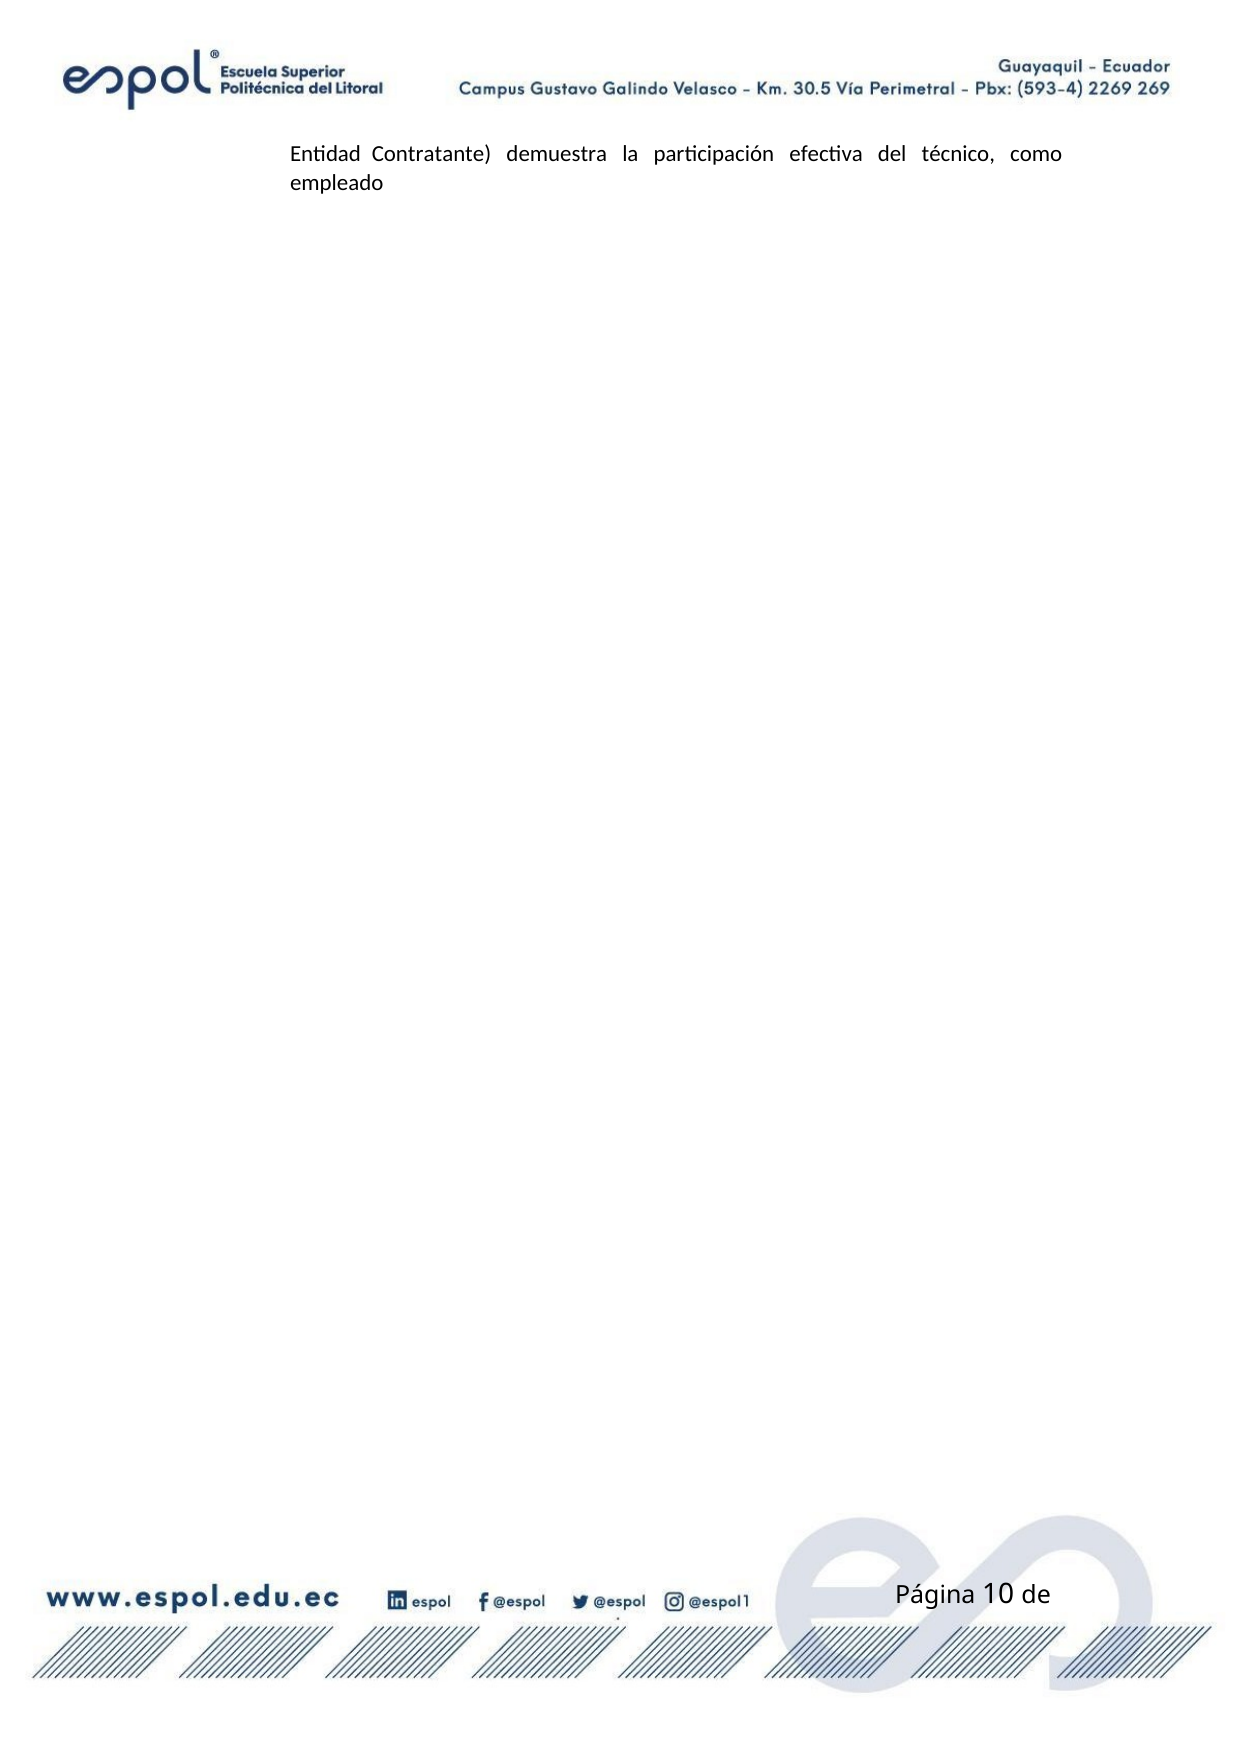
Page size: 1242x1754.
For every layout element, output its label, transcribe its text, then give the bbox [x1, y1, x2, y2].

picture [54, 39, 1180, 122]
picture [25, 1512, 1226, 1698]
